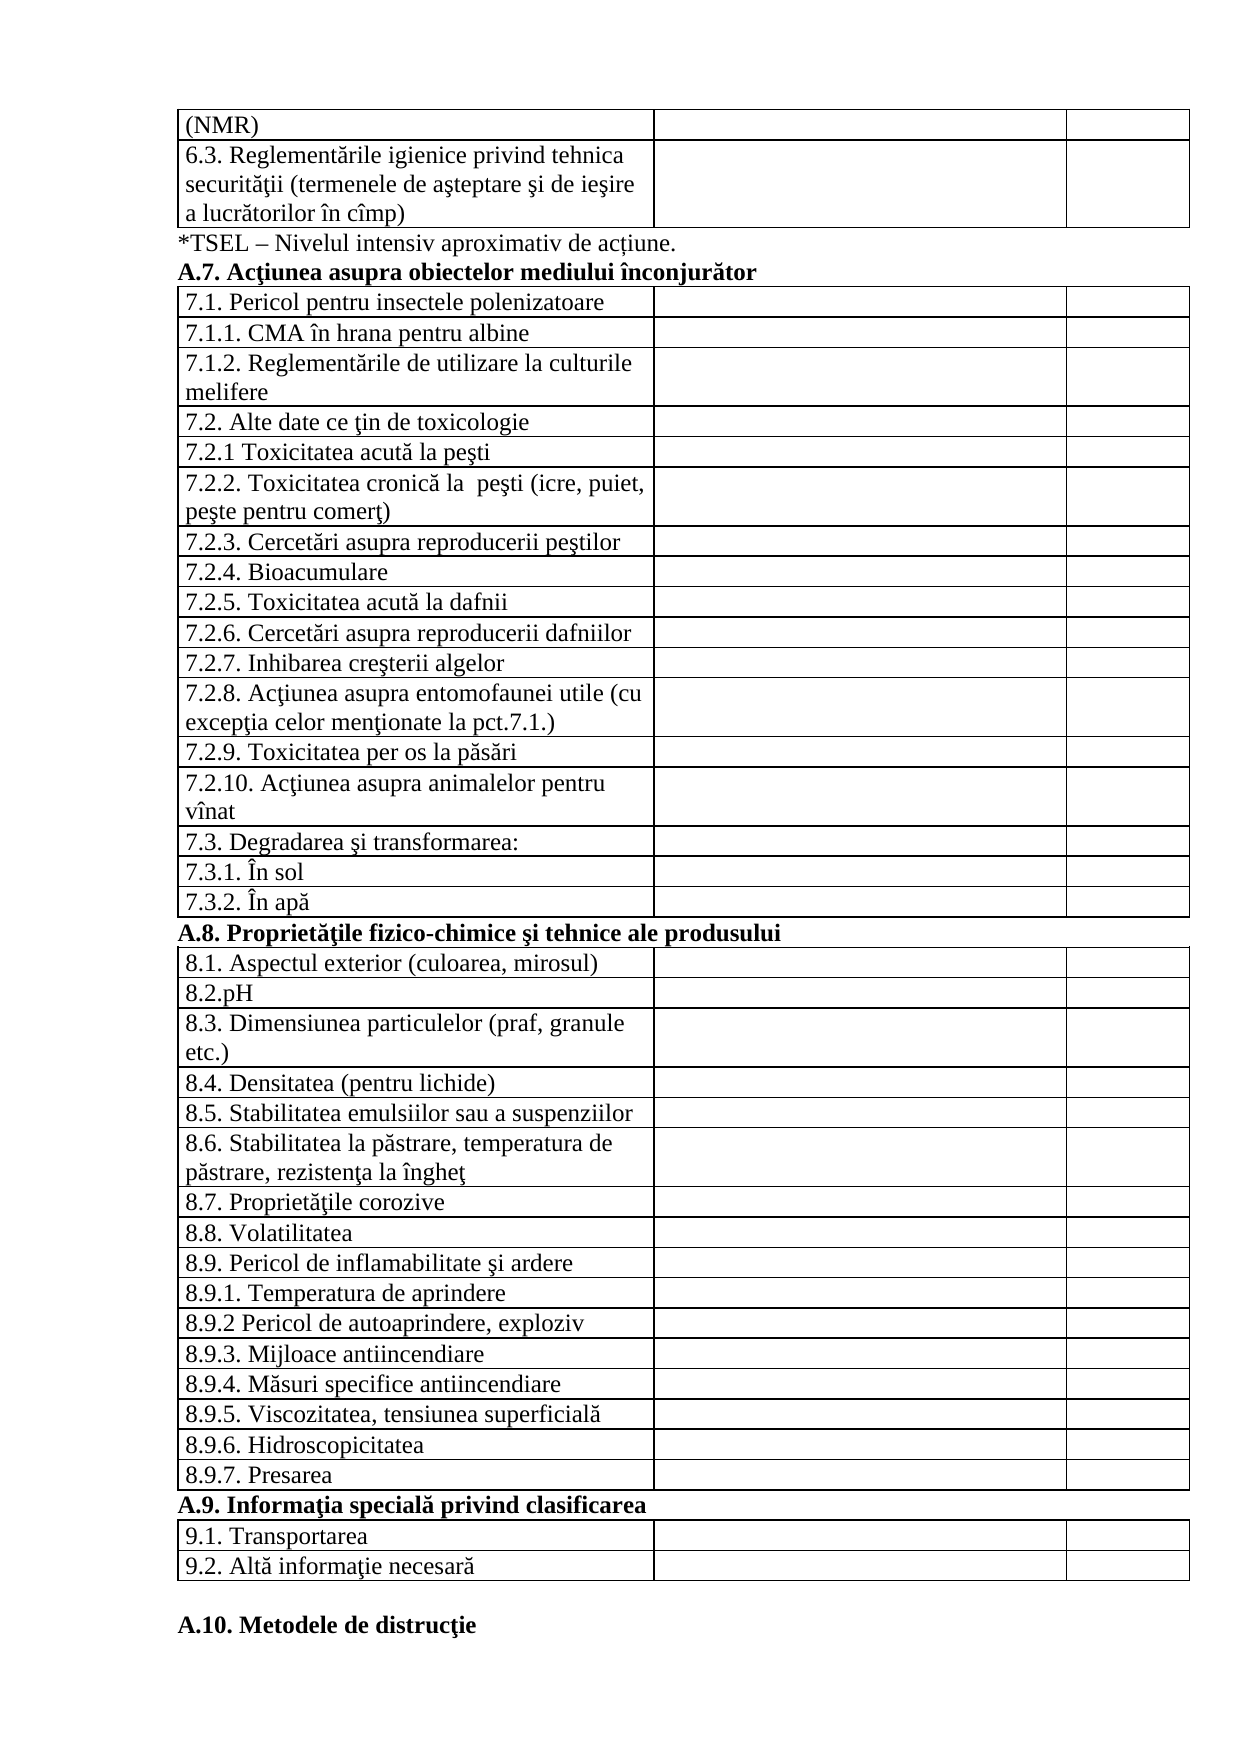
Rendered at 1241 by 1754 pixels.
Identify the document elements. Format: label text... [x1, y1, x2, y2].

table_cell [1067, 1551, 1189, 1580]
table_cell [655, 348, 1066, 405]
table_cell 8.9.7. Presarea [179, 1460, 653, 1489]
table_cell [1067, 1400, 1189, 1428]
text A.7. Acţiunea asupra obiectelor mediului înconjurător [177, 257, 1152, 286]
table_cell [655, 1218, 1066, 1246]
table_cell [655, 1187, 1066, 1216]
table_cell [1067, 827, 1189, 855]
table_cell 7.2. Alte date ce ţin de toxicologie [179, 407, 653, 436]
table_cell [655, 557, 1066, 586]
table_cell [1067, 318, 1189, 346]
table_cell 8.9.1. Temperatura de aprindere [179, 1278, 653, 1307]
table_cell 7.2.3. Cercetări asupra reproducerii peştilor [179, 527, 653, 555]
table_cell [179, 110, 653, 139]
table_cell [1067, 1218, 1189, 1246]
table_cell [655, 1460, 1066, 1489]
table_cell [1067, 978, 1189, 1007]
text A.8. Proprietăţile fizico-chimice şi tehnice ale produsului [177, 918, 1152, 946]
table_cell [655, 110, 1066, 139]
table_cell [655, 1278, 1066, 1307]
table_cell [655, 1068, 1066, 1096]
table_cell 8.9.5. Viscozitatea, tensiunea superficială [179, 1400, 653, 1428]
table_cell 8.3. Dimensiunea particulelor (praf, granule etc.) [179, 1009, 653, 1066]
table_cell [1067, 1248, 1189, 1277]
table_cell [1067, 857, 1189, 886]
table_cell [1067, 468, 1189, 525]
table_cell [655, 737, 1066, 766]
table_cell [1067, 1460, 1189, 1489]
table_cell [655, 1248, 1066, 1277]
table_cell [655, 678, 1066, 736]
table_cell [1067, 407, 1189, 436]
table_cell 7.2.8. Acţiunea asupra entomofaunei utile (cu excepţia celor menţionate la pct.7.1.) [179, 678, 653, 736]
table_cell [655, 1009, 1066, 1066]
table_cell [1067, 1009, 1189, 1066]
table_cell [655, 407, 1066, 436]
table_cell [1067, 618, 1189, 646]
table_cell 7.2.6. Cercetări asupra reproducerii dafniilor [179, 618, 653, 646]
table_cell 8.4. Densitatea (pentru lichide) [179, 1068, 653, 1096]
table_cell [655, 527, 1066, 555]
table_cell [1067, 1339, 1189, 1368]
table_cell [1067, 648, 1189, 677]
table_header [655, 287, 1066, 316]
table_cell 7.3.2. În apă [179, 887, 653, 916]
table_cell [655, 978, 1066, 1007]
table_cell [655, 648, 1066, 677]
table_cell [1067, 1278, 1189, 1307]
table_cell 7.1.1. CMA în hrana pentru albine [179, 318, 653, 346]
table_cell [655, 1551, 1066, 1580]
table_cell 7.2.4. Bioacumulare [179, 557, 653, 586]
table_cell 8.9.4. Măsuri specifice antiincendiare [179, 1369, 653, 1398]
table_cell [655, 318, 1066, 346]
table_cell 8.9.3. Mijloace antiincendiare [179, 1339, 653, 1368]
table_cell [1067, 587, 1189, 616]
table_cell [1067, 557, 1189, 586]
table_cell [655, 141, 1066, 227]
table_cell [655, 1339, 1066, 1368]
table_cell [1067, 887, 1189, 916]
table_header 7.1. Pericol pentru insectele polenizatoare [179, 287, 653, 316]
table_cell [655, 1400, 1066, 1428]
table_header [1067, 948, 1189, 977]
table_cell 7.2.9. Toxicitatea per os la păsări [179, 737, 653, 766]
table_cell 7.2.1 Toxicitatea acută la peşti [179, 437, 653, 466]
table_cell [1067, 1430, 1189, 1458]
text A.9. Informaţia specială privind clasificarea [177, 1491, 1152, 1519]
table_cell 8.2.pH [179, 978, 653, 1007]
table_cell [655, 1369, 1066, 1398]
table_cell [655, 768, 1066, 825]
table_cell [1067, 1187, 1189, 1216]
table_cell 8.6. Stabilitatea la păstrare, temperatura de păstrare, rezistenţa la îngheţ [179, 1128, 653, 1186]
table_cell [1067, 1369, 1189, 1398]
table_cell 8.9.6. Hidroscopicitatea [179, 1430, 653, 1458]
table_cell [1067, 737, 1189, 766]
table_header [655, 1521, 1066, 1549]
table_cell [655, 887, 1066, 916]
table_cell [655, 437, 1066, 466]
table_cell 9.2. Altă informaţie necesară [179, 1551, 653, 1580]
table_cell 7.3.1. În sol [179, 857, 653, 886]
table_cell [1067, 678, 1189, 736]
table_header [1067, 287, 1189, 316]
table_cell [1067, 1128, 1189, 1186]
table_cell [655, 857, 1066, 886]
text *TSEL – Nivelul intensiv aproximativ de acțiune. [177, 228, 1152, 257]
table_cell [1067, 1068, 1189, 1096]
table_cell [655, 1309, 1066, 1337]
table_cell [1067, 768, 1189, 825]
table_cell [655, 587, 1066, 616]
table_cell 6.3. Reglementările igienice privind tehnica securităţii (termenele de aşteptare şi de ieşire a lucrătorilor în cîmp) [179, 141, 653, 227]
table_cell [655, 1098, 1066, 1127]
table_cell 8.8. Volatilitatea [179, 1218, 653, 1246]
table_cell [1067, 1098, 1189, 1127]
table_cell 7.3. Degradarea şi transformarea: [179, 827, 653, 855]
table_cell [655, 618, 1066, 646]
table_header [655, 948, 1066, 977]
table_cell [1067, 141, 1189, 227]
text A.10. Metodele de distrucţie [177, 1610, 1152, 1639]
table_cell 7.2.7. Inhibarea creşterii algelor [179, 648, 653, 677]
table_cell [1067, 437, 1189, 466]
table_cell [655, 1128, 1066, 1186]
table_cell [1067, 348, 1189, 405]
table_cell 7.2.10. Acţiunea asupra animalelor pentru vînat [179, 768, 653, 825]
table_cell 8.9. Pericol de inflamabilitate şi ardere [179, 1248, 653, 1277]
table_cell 8.5. Stabilitatea emulsiilor sau a suspenziilor [179, 1098, 653, 1127]
table_cell [1067, 527, 1189, 555]
table_cell 7.2.5. Toxicitatea acută la dafnii [179, 587, 653, 616]
table_cell [655, 468, 1066, 525]
table_cell [655, 1430, 1066, 1458]
table_header 8.1. Aspectul exterior (culoarea, mirosul) [179, 948, 653, 977]
table_cell [655, 827, 1066, 855]
table_header 9.1. Transportarea [179, 1521, 653, 1549]
table_header [1067, 1521, 1189, 1549]
table_cell [1067, 110, 1189, 139]
table_cell [1067, 1309, 1189, 1337]
table_cell 8.7. Proprietăţile corozive [179, 1187, 653, 1216]
table_cell 8.9.2 Pericol de autoaprindere, exploziv [179, 1309, 653, 1337]
table_cell 7.1.2. Reglementările de utilizare la culturile melifere [179, 348, 653, 405]
table_cell 7.2.2. Toxicitatea cronică la peşti (icre, puiet, peşte pentru comerţ) [179, 468, 653, 525]
